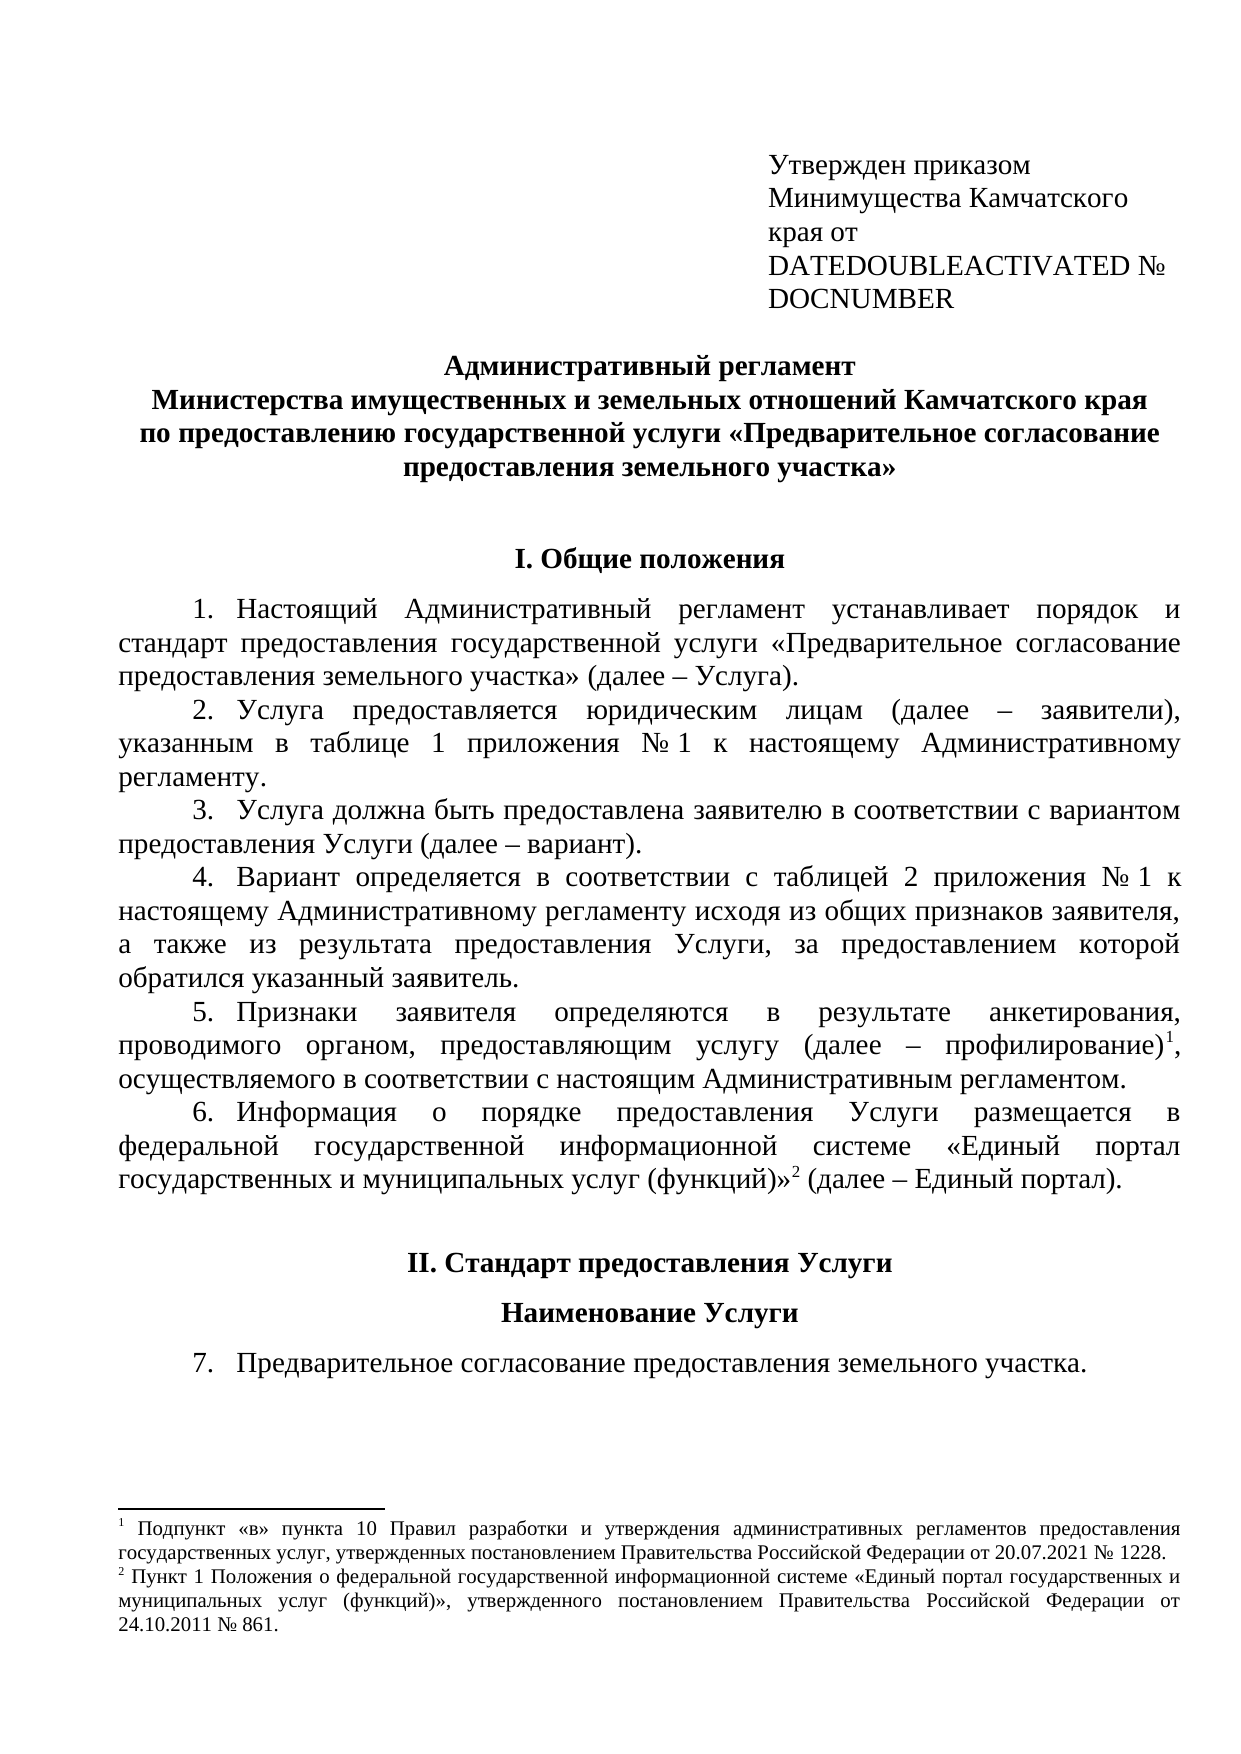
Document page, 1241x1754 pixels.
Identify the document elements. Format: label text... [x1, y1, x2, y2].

text II. Стандарт предоставления Услуги [118, 1245, 1181, 1278]
text I. Общие положения [118, 541, 1181, 574]
list Услуга предоставляется юридическим лицам (далее – заявители), указанным в таблице 1 приложения № 1 к настоящему Административному регламенту. [118, 692, 1181, 792]
list Вариант определяется в соответствии с таблицей 2 приложения № 1 к настоящему Административному регламенту исходя из общих признаков заявителя, а также из результата предоставления Услуги, за предоставлением которой обратился указанный заявитель. [118, 859, 1181, 994]
list Предварительное согласование предоставления земельного участка. [118, 1345, 1181, 1379]
text Министерства имущественных и земельных отношений Камчатского края по предоставлению государственной услуги «Предварительное согласование предоставления земельного участка» [118, 382, 1181, 482]
list Услуга должна быть предоставлена заявителю в соответствии с вариантом предоставления Услуги (далее – вариант). [118, 792, 1181, 859]
list Информация о порядке предоставления Услуги размещается в федеральной государственной информационной системе «Единый портал государственных и муниципальных услуг (функций)» (далее – Единый портал). [118, 1094, 1181, 1195]
text Наименование Услуги [118, 1295, 1181, 1329]
list Настоящий Административный регламент устанавливает порядок и стандарт предоставления государственной услуги «Предварительное согласование предоставления земельного участка» (далее – Услуга). [118, 591, 1181, 692]
text Утвержден приказом Минимущества Камчатского края от DATEDOUBLEACTIVATED № DOCNUMBER [768, 147, 1181, 315]
text Административный регламент [118, 348, 1181, 382]
list Признаки заявителя определяются в результате анкетирования, проводимого органом, предоставляющим услугу (далее – профилирование), осуществляемого в соответствии с настоящим Административным регламентом. [118, 994, 1181, 1094]
